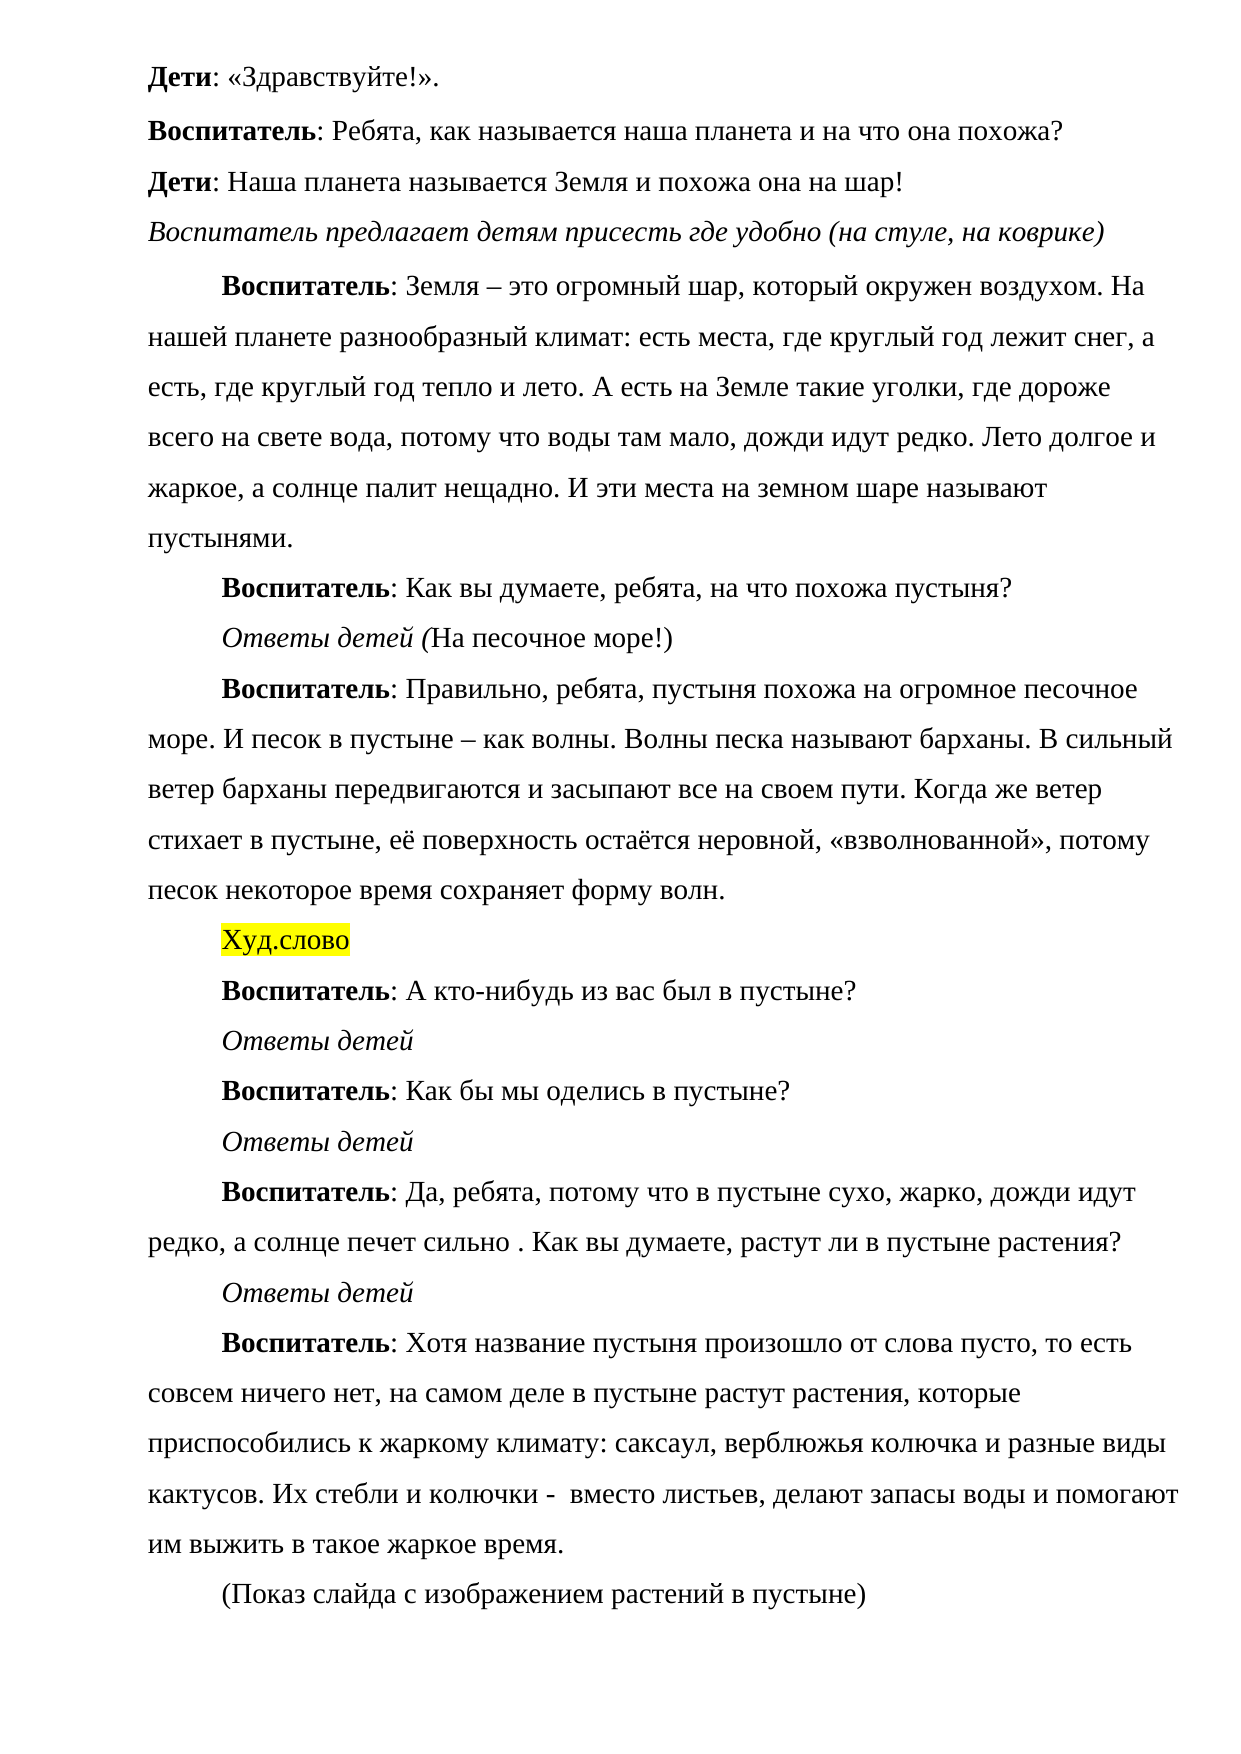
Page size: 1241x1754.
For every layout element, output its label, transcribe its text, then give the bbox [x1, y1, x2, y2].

text Худ.слово [148, 922, 1181, 956]
text Воспитатель: Земля – это огромный шар, который окружен воздухом. На нашей планете разнообразный климат: есть места, где круглый год лежит снег, а есть, где круглый год тепло и лето. А есть на Земле такие уголки, где дороже всего на свете вода, потому что воды там мало, дожди идут редко. Лето долгое и жаркое, а солнце палит нещадно. И эти места на земном шаре называют пустынями. [148, 268, 1181, 553]
text Ответы детей (На песочное море!) [148, 621, 1181, 654]
text Воспитатель: Да, ребята, потому что в пустыне сухо, жарко, дожди идут редко, а солнце печет сильно . Как вы думаете, растут ли в пустыне растения? [148, 1174, 1181, 1258]
text Воспитатель: Как вы думаете, ребята, на что похожа пустыня? [148, 570, 1181, 604]
text Воспитатель: А кто-нибудь из вас был в пустыне? [148, 973, 1181, 1006]
text (Показ слайда с изображением растений в пустыне) [148, 1577, 1181, 1610]
text Дети: «Здравствуйте!». [148, 59, 1181, 93]
text Воспитатель предлагает детям присесть где удобно (на стуле, на коврике) [148, 214, 1181, 248]
text Ответы детей [148, 1124, 1181, 1157]
text Ответы детей [148, 1023, 1181, 1057]
text Воспитатель: Правильно, ребята, пустыня похожа на огромное песочное море. И песок в пустыне – как волны. Волны песка называют барханы. В сильный ветер барханы передвигаются и засыпают все на своем пути. Когда же ветер стихает в пустыне, её поверхность остаётся неровной, «взволнованной», потому песок некоторое время сохраняет форму волн. [148, 671, 1181, 906]
text Воспитатель: Хотя название пустыня произошло от слова пусто, то есть совсем ничего нет, на самом деле в пустыне растут растения, которые приспособились к жаркому климату: саксаул, верблюжья колючка и разные виды кактусов. Их стебли и колючки - вместо листьев, делают запасы воды и помогают им выжить в такое жаркое время. [148, 1325, 1181, 1560]
text Воспитатель: Ребята, как называется наша планета и на что она похожа? [148, 113, 1181, 147]
text Дети: Наша планета называется Земля и похожа она на шар! [148, 164, 1181, 197]
text Ответы детей [148, 1275, 1181, 1308]
text Воспитатель: Как бы мы оделись в пустыне? [148, 1073, 1181, 1107]
